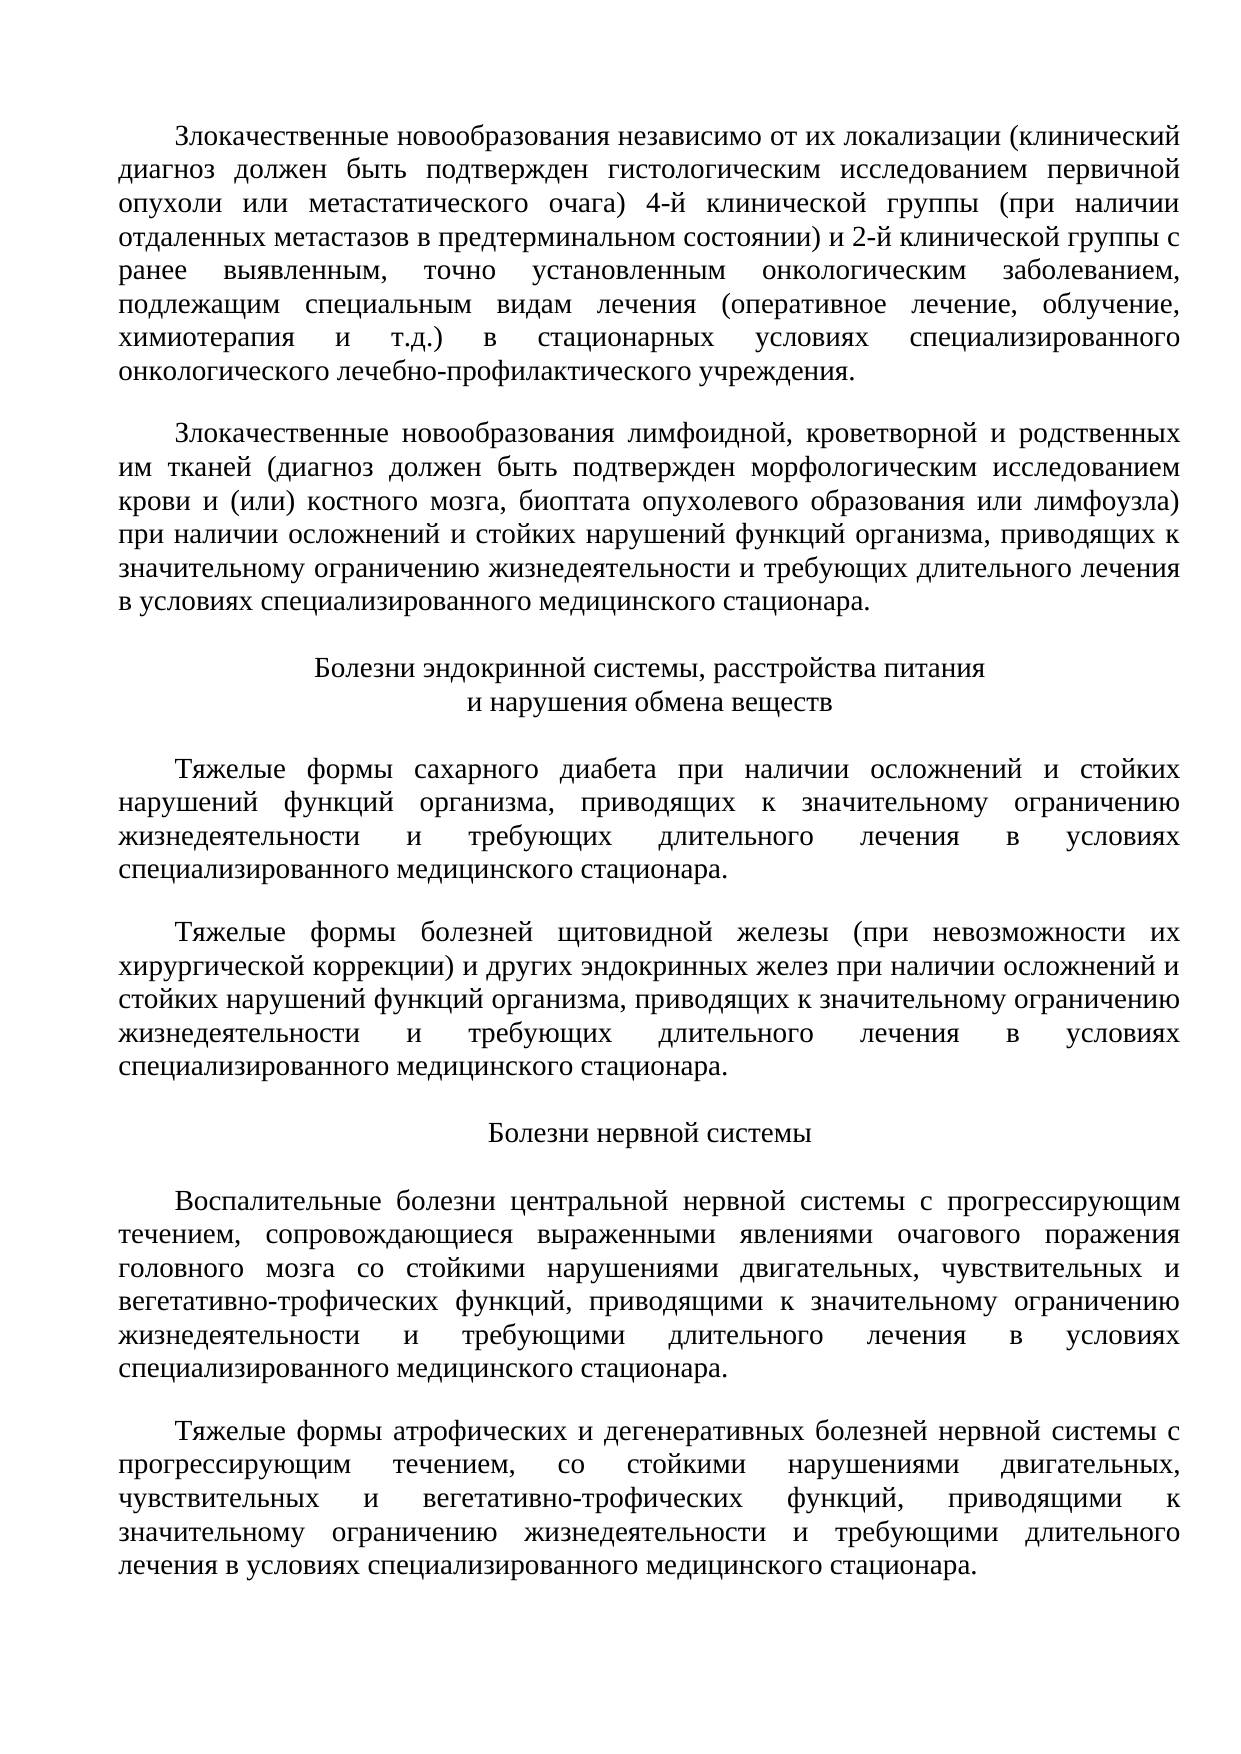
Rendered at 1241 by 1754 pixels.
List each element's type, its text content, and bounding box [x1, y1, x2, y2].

text Тяжелые формы болезней щитовидной железы (при невозможности их хирургической коррекции) и других эндокринных желез при наличии осложнений и стойких нарушений функций организма, приводящих к значительному ограничению жизнедеятельности и требующих длительного лечения в условиях специализированного медицинского стационара. [118, 914, 1181, 1082]
text Болезни нервной системы [118, 1116, 1181, 1149]
text и нарушения обмена веществ [118, 684, 1181, 717]
text Воспалительные болезни центральной нервной системы с прогрессирующим течением, сопровождающиеся выраженными явлениями очагового поражения головного мозга со стойкими нарушениями двигательных, чувствительных и вегетативно-трофических функций, приводящими к значительному ограничению жизнедеятельности и требующими длительного лечения в условиях специализированного медицинского стационара. [118, 1183, 1181, 1384]
text Тяжелые формы сахарного диабета при наличии осложнений и стойких нарушений функций организма, приводящих к значительному ограничению жизнедеятельности и требующих длительного лечения в условиях специализированного медицинского стационара. [118, 751, 1181, 885]
text Злокачественные новообразования лимфоидной, кроветворной и родственных им тканей (диагноз должен быть подтвержден морфологическим исследованием крови и (или) костного мозга, биоптата опухолевого образования или лимфоузла) при наличии осложнений и стойких нарушений функций организма, приводящих к значительному ограничению жизнедеятельности и требующих длительного лечения в условиях специализированного медицинского стационара. [118, 416, 1181, 617]
text Тяжелые формы атрофических и дегенеративных болезней нервной системы с прогрессирующим течением, со стойкими нарушениями двигательных, чувствительных и вегетативно-трофических функций, приводящими к значительному ограничению жизнедеятельности и требующими длительного лечения в условиях специализированного медицинского стационара. [118, 1413, 1181, 1581]
text Злокачественные новообразования независимо от их локализации (клинический диагноз должен быть подтвержден гистологическим исследованием первичной опухоли или метастатического очага) 4-й клинической группы (при наличии отдаленных метастазов в предтерминальном состоянии) и 2-й клинической группы с ранее выявленным, точно установленным онкологическим заболеванием, подлежащим специальным видам лечения (оперативное лечение, облучение, химиотерапия и т.д.) в стационарных условиях специализированного онкологического лечебно-профилактического учреждения. [118, 118, 1181, 386]
text Болезни эндокринной системы, расстройства питания [118, 650, 1181, 684]
